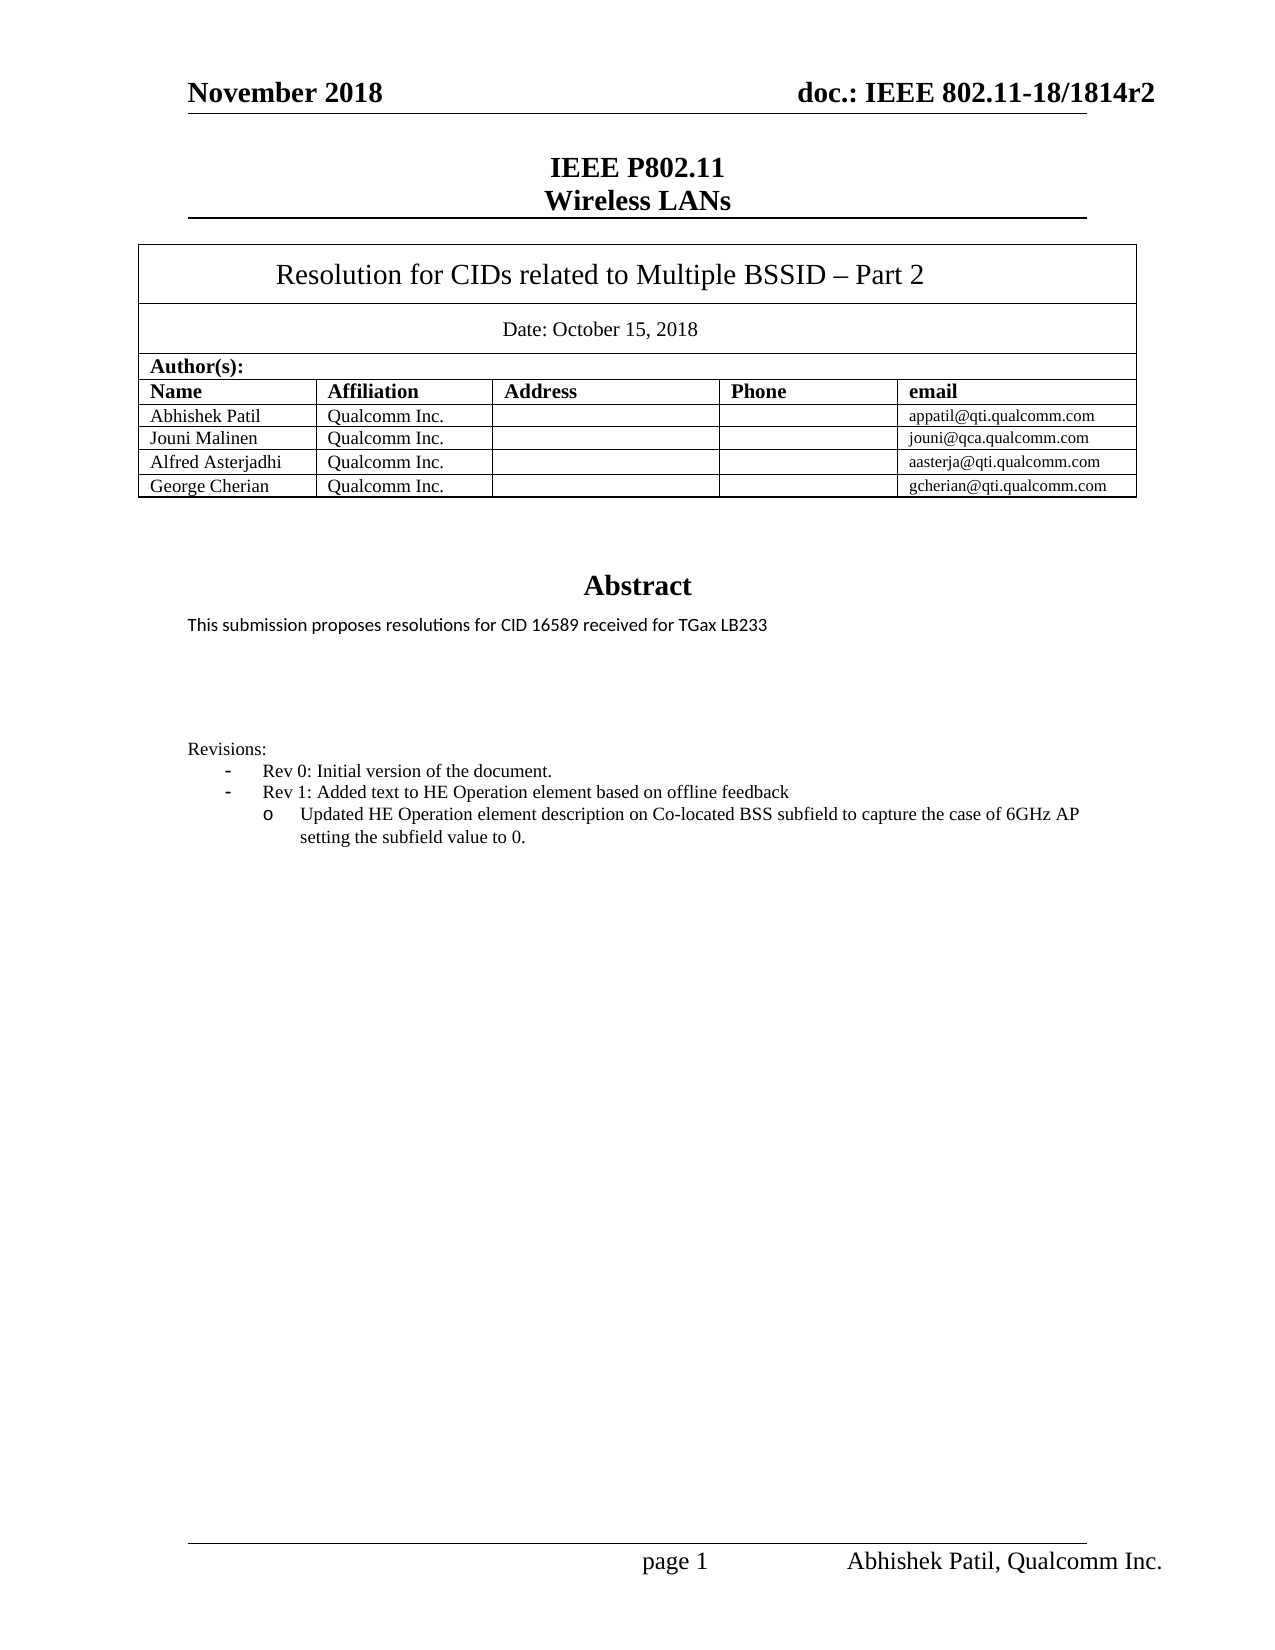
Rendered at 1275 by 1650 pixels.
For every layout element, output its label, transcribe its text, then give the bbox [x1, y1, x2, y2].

table_cell Qualcomm Inc. [317, 405, 492, 426]
table_cell [493, 427, 719, 449]
table_cell gcherian@qti.qualcomm.com [898, 475, 1136, 496]
table_cell Address [493, 380, 719, 403]
table_cell Abhishek Patil [139, 405, 316, 426]
list Updated HE Operation element description on Co-located BSS subfield to capture the case of 6GHz AP setting the subfield value to 0. [262, 803, 1087, 847]
list Rev 1: Added text to HE Operation element based on offline feedback [225, 781, 1087, 803]
table_cell [493, 450, 719, 474]
table_cell [720, 405, 897, 426]
table_cell Date: October 15, 2018 [139, 304, 1136, 353]
table_cell Phone [720, 380, 897, 403]
table_cell jouni@qca.qualcomm.com [898, 427, 1136, 449]
table_cell Qualcomm Inc. [317, 427, 492, 449]
table_cell Qualcomm Inc. [317, 450, 492, 474]
table_cell Alfred Asterjadhi [139, 450, 316, 474]
table_cell appatil@qti.qualcomm.com [898, 405, 1136, 426]
table_cell Qualcomm Inc. [317, 475, 492, 496]
table_cell [493, 475, 719, 496]
text IEEE P802.11 Wireless LANs [187, 150, 1087, 219]
list Rev 0: Initial version of the document. [225, 759, 1087, 781]
table_cell Name [139, 380, 316, 403]
table_cell aasterja@qti.qualcomm.com [898, 450, 1136, 474]
table_cell Jouni Malinen [139, 427, 316, 449]
table_cell [493, 405, 719, 426]
table_cell [720, 450, 897, 474]
table_header Resolution for CIDs related to Multiple BSSID – Part 2 [139, 245, 1136, 303]
table_cell email [898, 380, 1136, 403]
text Abstract [187, 568, 1087, 601]
text Revisions: [187, 738, 1087, 759]
table_cell [720, 475, 897, 496]
text This submission proposes resolutions for CID 16589 received for TGax LB233 [187, 614, 1087, 637]
table_cell George Cherian [139, 475, 316, 496]
table_cell Affiliation [317, 380, 492, 403]
table_cell [720, 427, 897, 449]
table_cell Author(s): [139, 354, 1136, 378]
